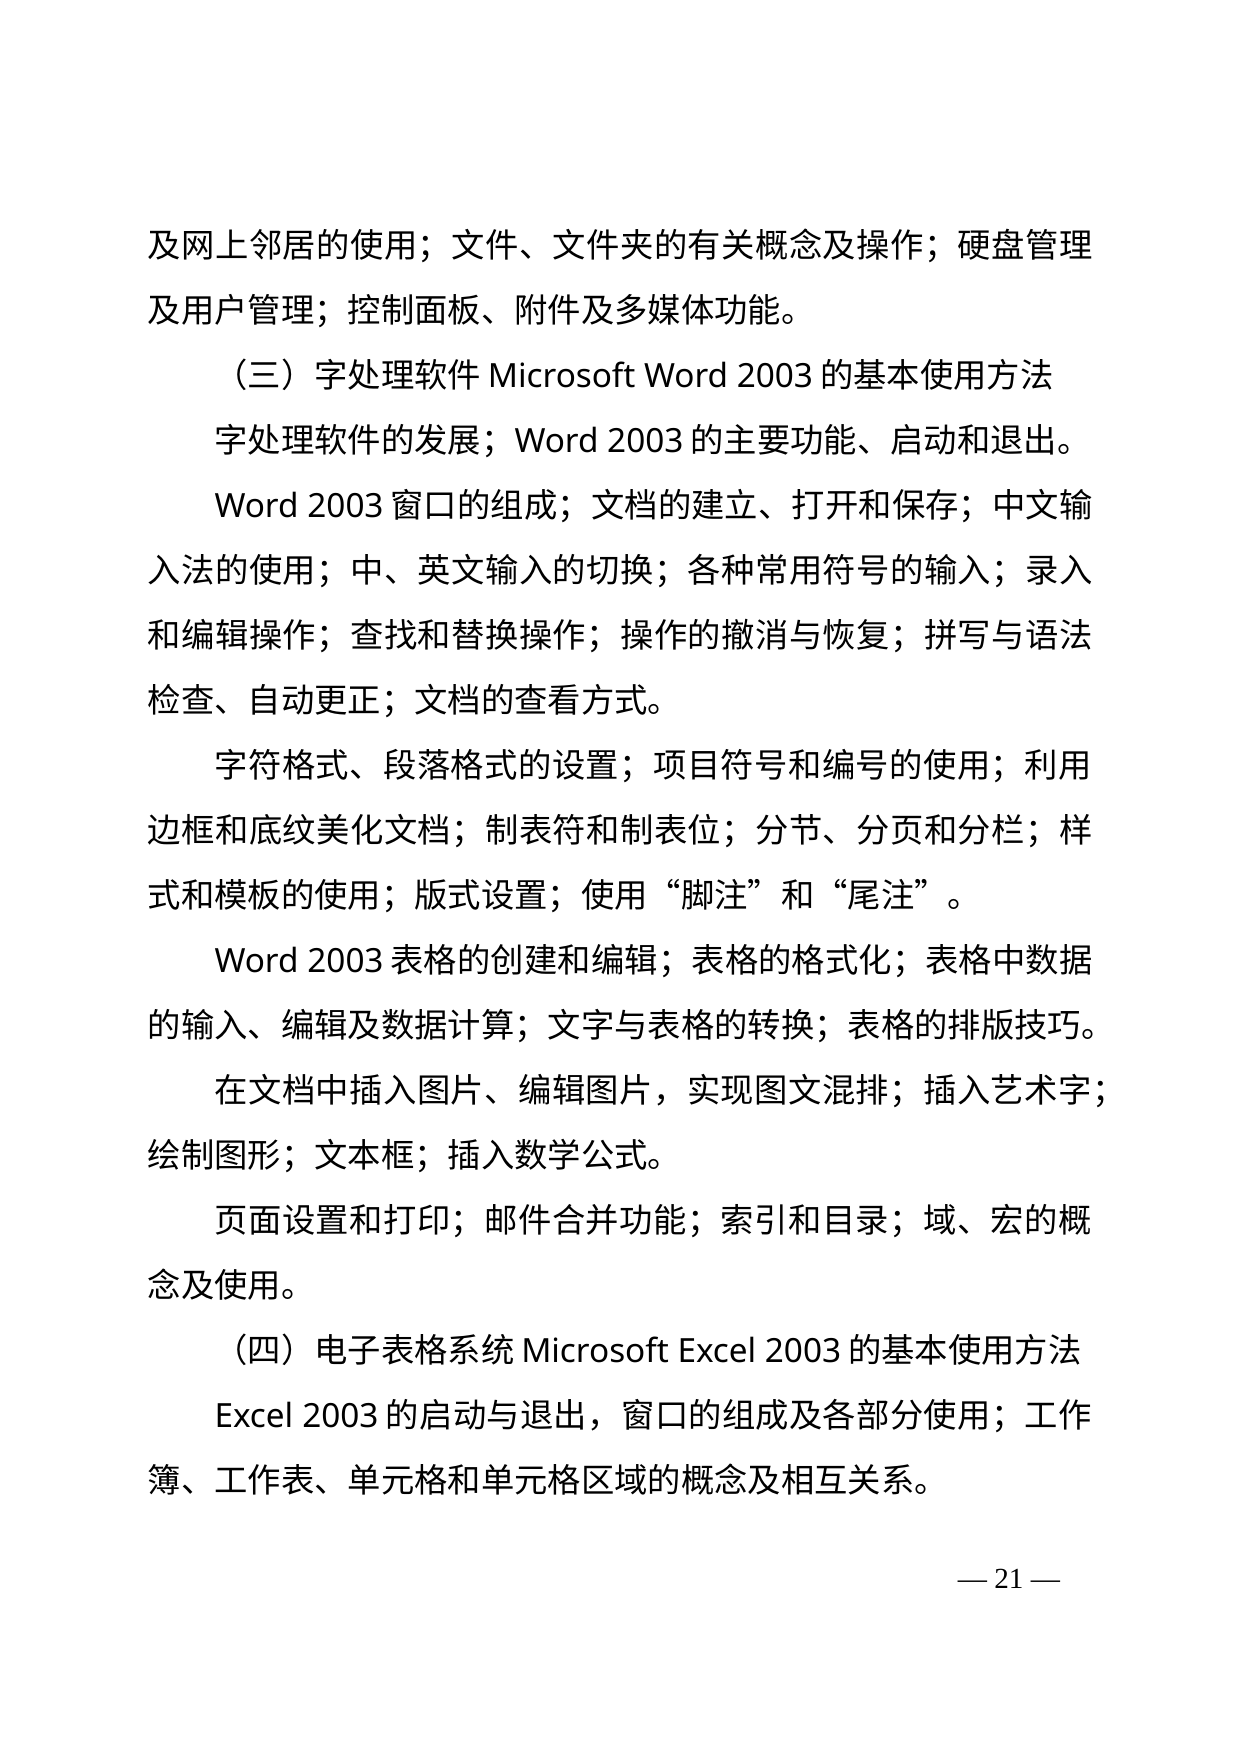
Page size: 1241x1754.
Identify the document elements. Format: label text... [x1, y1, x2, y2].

text （四）电子表格系统Microsoft Excel 2003的基本使用方法 [148, 1316, 1092, 1381]
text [148, 211, 1092, 341]
text Word 2003表格的创建和编辑；表格的格式化；表格中数据的输入、编辑及数据计算；文字与表格的转换；表格的排版技巧。 [148, 926, 1092, 1056]
text （三）字处理软件Microsoft Word 2003的基本使用方法 [148, 341, 1092, 406]
text Word 2003窗口的组成；文档的建立、打开和保存；中文输入法的使用；中、英文输入的切换；各种常用符号的输入；录入和编辑操作；查找和替换操作；操作的撤消与恢复；拼写与语法检查、自动更正；文档的查看方式。 [148, 471, 1092, 731]
text 字符格式、段落格式的设置；项目符号和编号的使用；利用边框和底纹美化文档；制表符和制表位；分节、分页和分栏；样式和模板的使用；版式设置；使用“脚注”和“尾注”。 [148, 731, 1092, 926]
text 页面设置和打印；邮件合并功能；索引和目录；域、宏的概念及使用。 [148, 1186, 1092, 1316]
text 字处理软件的发展；Word 2003的主要功能、启动和退出。 [148, 406, 1092, 471]
text 在文档中插入图片、编辑图片，实现图文混排；插入艺术字；绘制图形；文本框；插入数学公式。 [148, 1056, 1092, 1186]
text Excel 2003的启动与退出，窗口的组成及各部分使用；工作簿、工作表、单元格和单元格区域的概念及相互关系。 [148, 1381, 1092, 1511]
